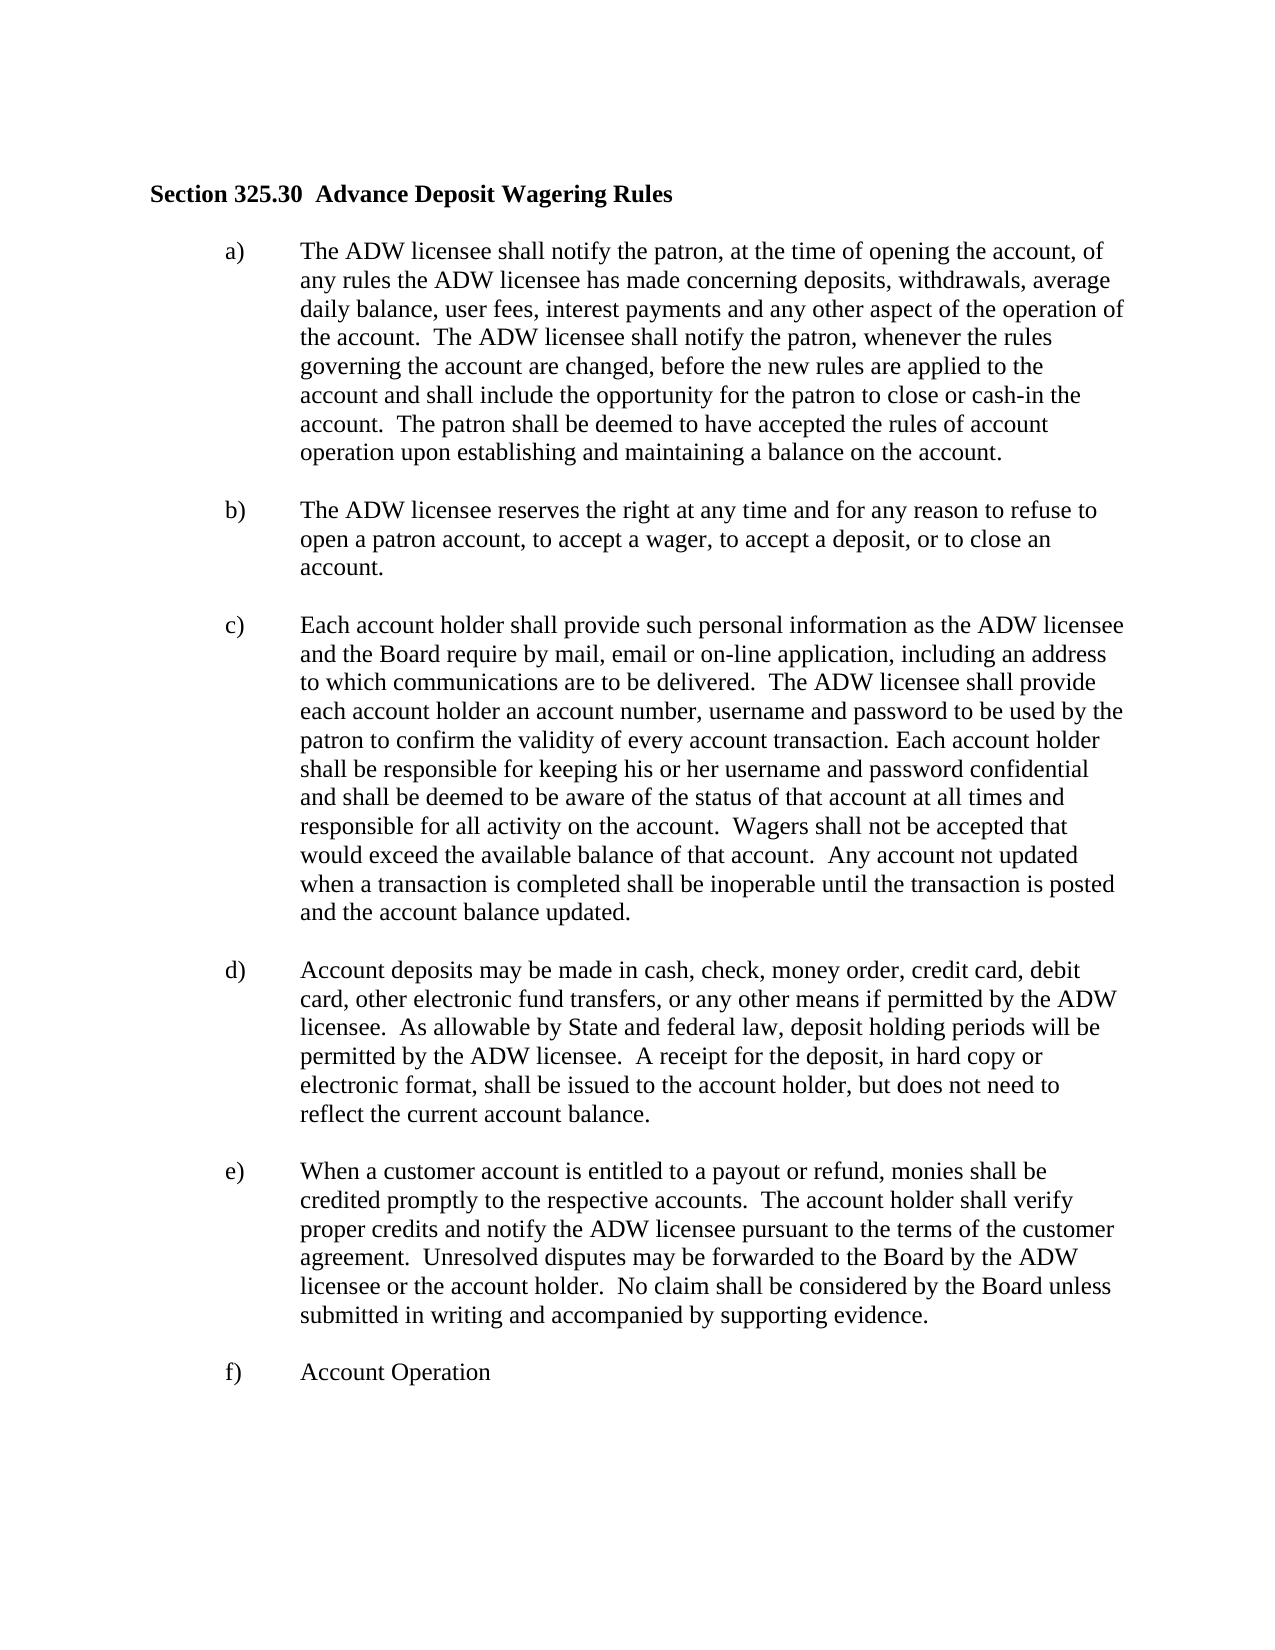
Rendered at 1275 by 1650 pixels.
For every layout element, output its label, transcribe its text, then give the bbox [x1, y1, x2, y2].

text Section 325.30 Advance Deposit Wagering Rules [150, 179, 1125, 207]
text a) The ADW licensee shall notify the patron, at the time of opening the account, of any rules the ADW licensee has made concerning deposits, withdrawals, average daily balance, user fees, interest payments and any other aspect of the operation of the account. The ADW licensee shall notify the patron, whenever the rules governing the account are changed, before the new rules are applied to the account and shall include the opportunity for the patron to close or cash-in the account. The patron shall be deemed to have accepted the rules of account operation upon establishing and maintaining a balance on the account. [225, 236, 1125, 466]
text c) Each account holder shall provide such personal information as the ADW licensee and the Board require by mail, email or on-line application, including an address to which communications are to be delivered. The ADW licensee shall provide each account holder an account number, username and password to be used by the patron to confirm the validity of every account transaction. Each account holder shall be responsible for keeping his or her username and password confidential and shall be deemed to be aware of the status of that account at all times and responsible for all activity on the account. Wagers shall not be accepted that would exceed the available balance of that account. Any account not updated when a transaction is completed shall be inoperable until the transaction is posted and the account balance updated. [225, 610, 1125, 926]
text f) Account Operation [150, 1357, 1125, 1386]
text d) Account deposits may be made in cash, check, money order, credit card, debit card, other electronic fund transfers, or any other means if permitted by the ADW licensee. As allowable by State and federal law, deposit holding periods will be permitted by the ADW licensee. A receipt for the deposit, in hard copy or electronic format, shall be issued to the account holder, but does not need to reflect the current account balance. [225, 955, 1125, 1127]
text e) When a customer account is entitled to a payout or refund, monies shall be credited promptly to the respective accounts. The account holder shall verify proper credits and notify the ADW licensee pursuant to the terms of the customer agreement. Unresolved disputes may be forwarded to the Board by the ADW licensee or the account holder. No claim shall be considered by the Board unless submitted in writing and accompanied by supporting evidence. [225, 1156, 1125, 1329]
text b) The ADW licensee reserves the right at any time and for any reason to refuse to open a patron account, to accept a wager, to accept a deposit, or to close an account. [225, 495, 1125, 581]
